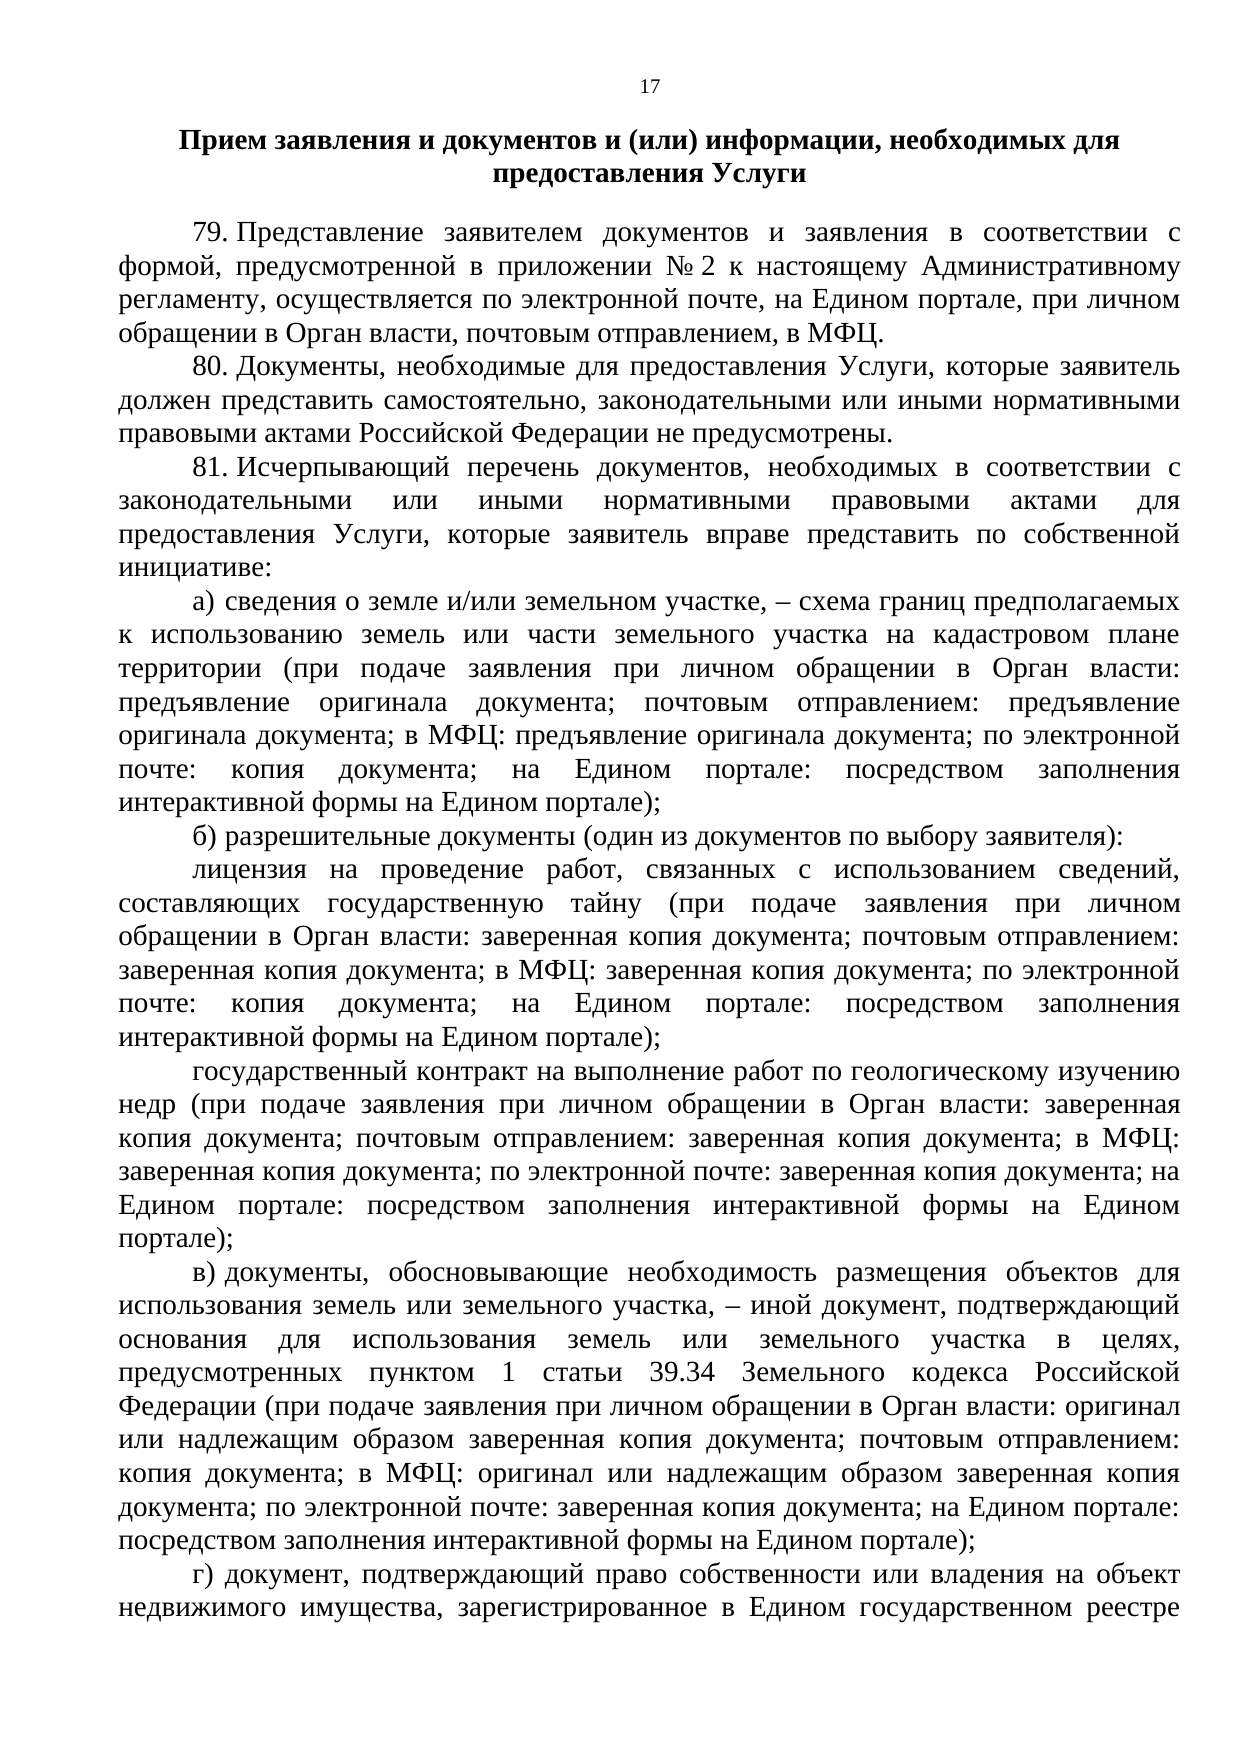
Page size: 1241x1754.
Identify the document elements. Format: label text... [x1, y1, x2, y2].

list документы, обосновывающие необходимость размещения объектов для использования земель или земельного участка, – иной документ, подтверждающий основания для использования земель или земельного участка в целях, предусмотренных пунктом 1 статьи 39.34 Земельного кодекса Российской Федерации (при подаче заявления при личном обращении в Орган власти: оригинал или надлежащим образом заверенная копия документа; почтовым отправлением: копия документа; в МФЦ: оригинал или надлежащим образом заверенная копия документа; по электронной почте: заверенная копия документа; на Едином портале: посредством заполнения интерактивной формы на Едином портале); [118, 1254, 1181, 1556]
list сведения о земле и/или земельном участке, – схема границ предполагаемых к использованию земель или части земельного участка на кадастровом плане территории (при подаче заявления при личном обращении в Орган власти: предъявление оригинала документа; почтовым отправлением: предъявление оригинала документа; в МФЦ: предъявление оригинала документа; по электронной почте: копия документа; на Едином портале: посредством заполнения интерактивной формы на Едином портале); [118, 583, 1181, 818]
list Исчерпывающий перечень документов, необходимых в соответствии с законодательными или иными нормативными правовыми актами для предоставления Услуги, которые заявитель вправе представить по собственной инициативе: [118, 449, 1181, 583]
text государственный контракт на выполнение работ по геологическому изучению недр (при подаче заявления при личном обращении в Орган власти: заверенная копия документа; почтовым отправлением: заверенная копия документа; в МФЦ: заверенная копия документа; по электронной почте: заверенная копия документа; на Едином портале: посредством заполнения интерактивной формы на Едином портале); [118, 1053, 1181, 1254]
text Прием заявления и документов и (или) информации, необходимых для предоставления Услуги [118, 122, 1181, 189]
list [118, 1556, 1181, 1623]
list Документы, необходимые для предоставления Услуги, которые заявитель должен представить самостоятельно, законодательными или иными нормативными правовыми актами Российской Федерации не предусмотрены. [118, 348, 1181, 449]
list разрешительные документы (один из документов по выбору заявителя): [118, 818, 1181, 851]
list Представление заявителем документов и заявления в соответствии с формой, предусмотренной в приложении № 2 к настоящему Административному регламенту, осуществляется по электронной почте, на Едином портале, при личном обращении в Орган власти, почтовым отправлением, в МФЦ. [118, 214, 1181, 348]
text лицензия на проведение работ, связанных с использованием сведений, составляющих государственную тайну (при подаче заявления при личном обращении в Орган власти: заверенная копия документа; почтовым отправлением: заверенная копия документа; в МФЦ: заверенная копия документа; по электронной почте: копия документа; на Едином портале: посредством заполнения интерактивной формы на Едином портале); [118, 851, 1181, 1053]
